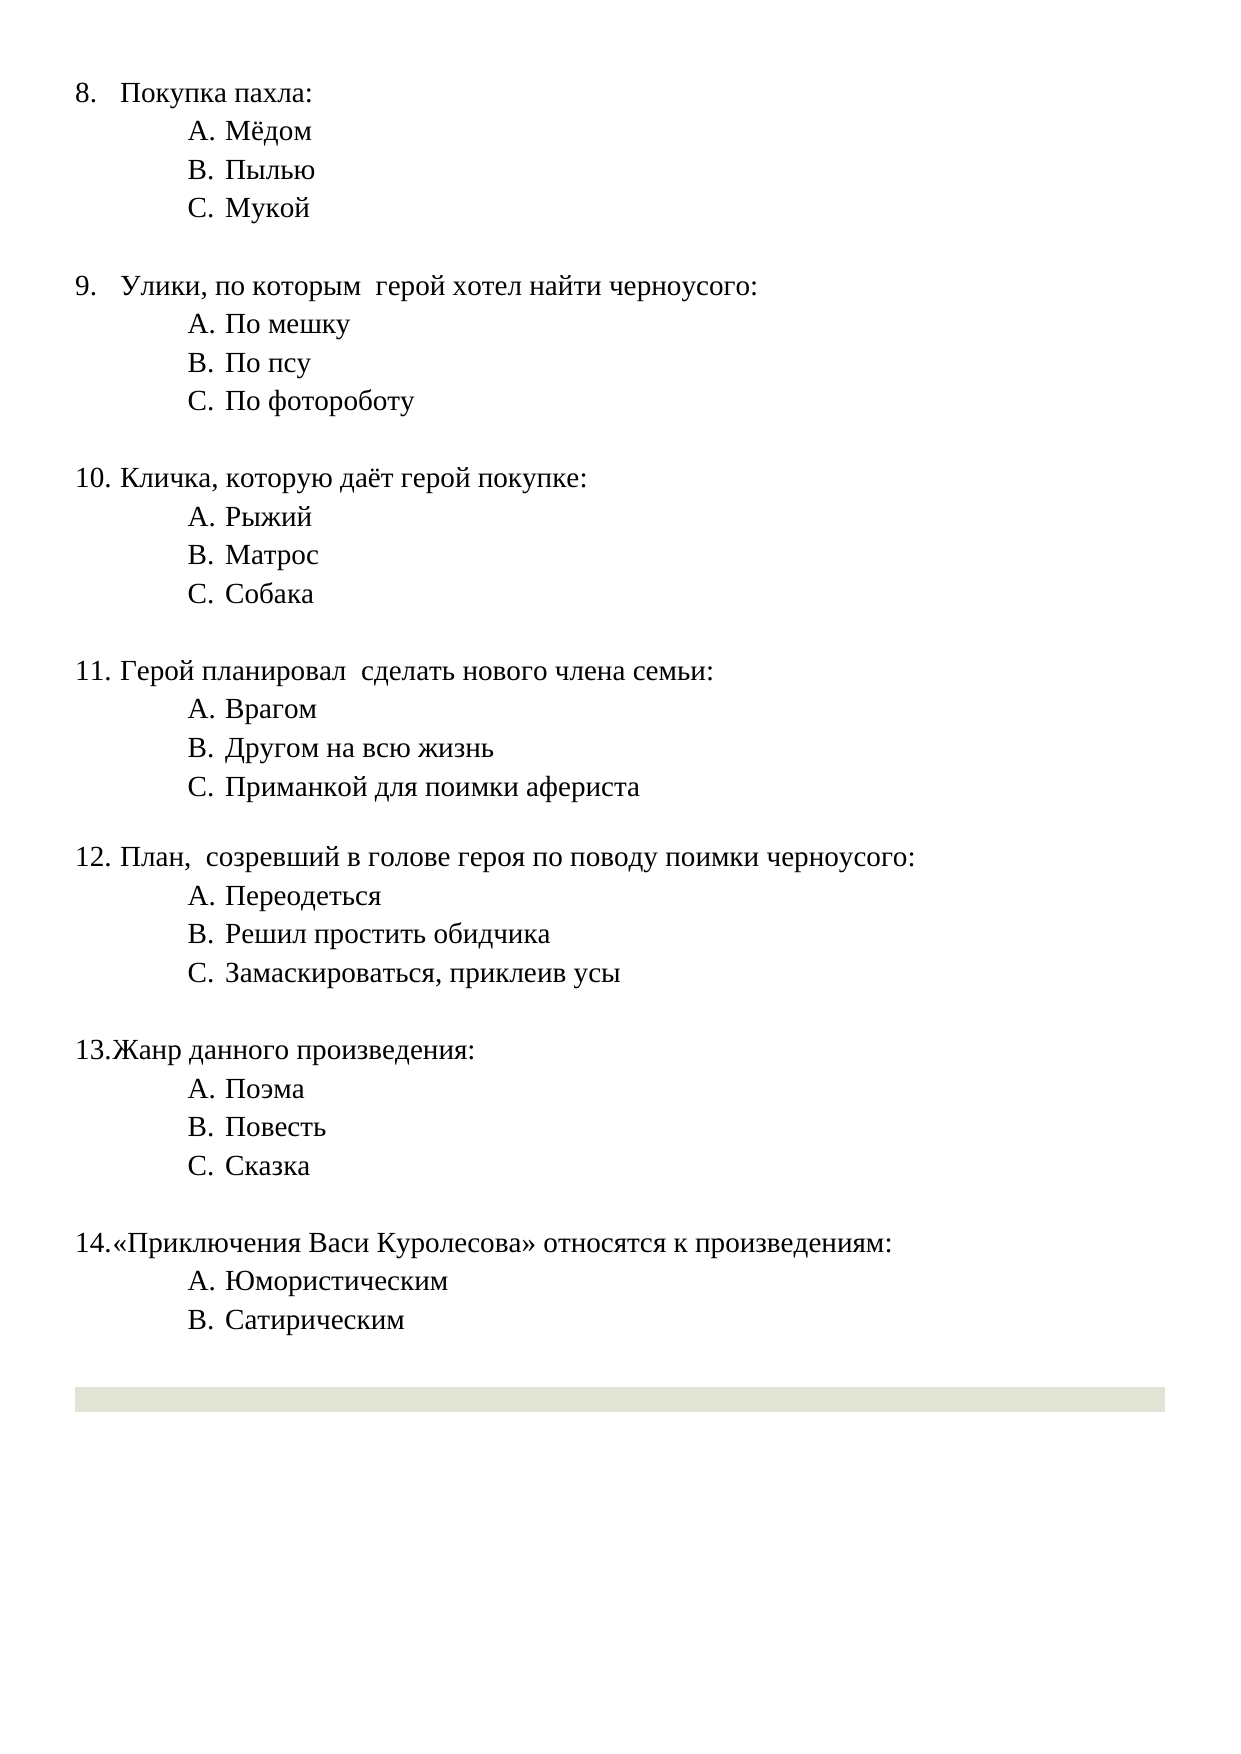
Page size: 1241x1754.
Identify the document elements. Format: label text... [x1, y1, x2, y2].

list По псу [187, 345, 1165, 378]
list Врагом [187, 692, 1165, 725]
list Мукой [187, 191, 1165, 224]
list Жанр данного произведения: [75, 1032, 1165, 1066]
list Решил простить обидчика [187, 917, 1165, 950]
list Сказка [187, 1148, 1165, 1181]
list Замаскироваться, приклеив усы [187, 955, 1165, 989]
list Приманкой для поимки афериста [187, 769, 1165, 802]
list Улики, по которым герой хотел найти черноусого: [75, 268, 1165, 301]
list По фотороботу [187, 383, 1165, 417]
list Кличка, которую даёт герой покупке: [75, 460, 1165, 494]
list План, созревший в голове героя по поводу поимки черноусого: [75, 839, 1165, 873]
list «Приключения Васи Куролесова» относятся к произведениям: [75, 1225, 1165, 1258]
list Повесть [187, 1109, 1165, 1143]
list Собака [187, 576, 1165, 609]
list Рыжий [187, 499, 1165, 532]
list Переодеться [187, 878, 1165, 912]
list По мешку [187, 306, 1165, 340]
list Другом на всю жизнь [187, 730, 1165, 764]
list Матрос [187, 537, 1165, 571]
list Мёдом [187, 113, 1165, 147]
list Покупка пахла: [75, 75, 1165, 108]
list Юмористическим [187, 1263, 1165, 1297]
list Поэма [187, 1071, 1165, 1104]
list Пылью [187, 152, 1165, 186]
list Герой планировал сделать нового члена семьи: [75, 653, 1165, 687]
list Сатирическим [187, 1302, 1165, 1336]
